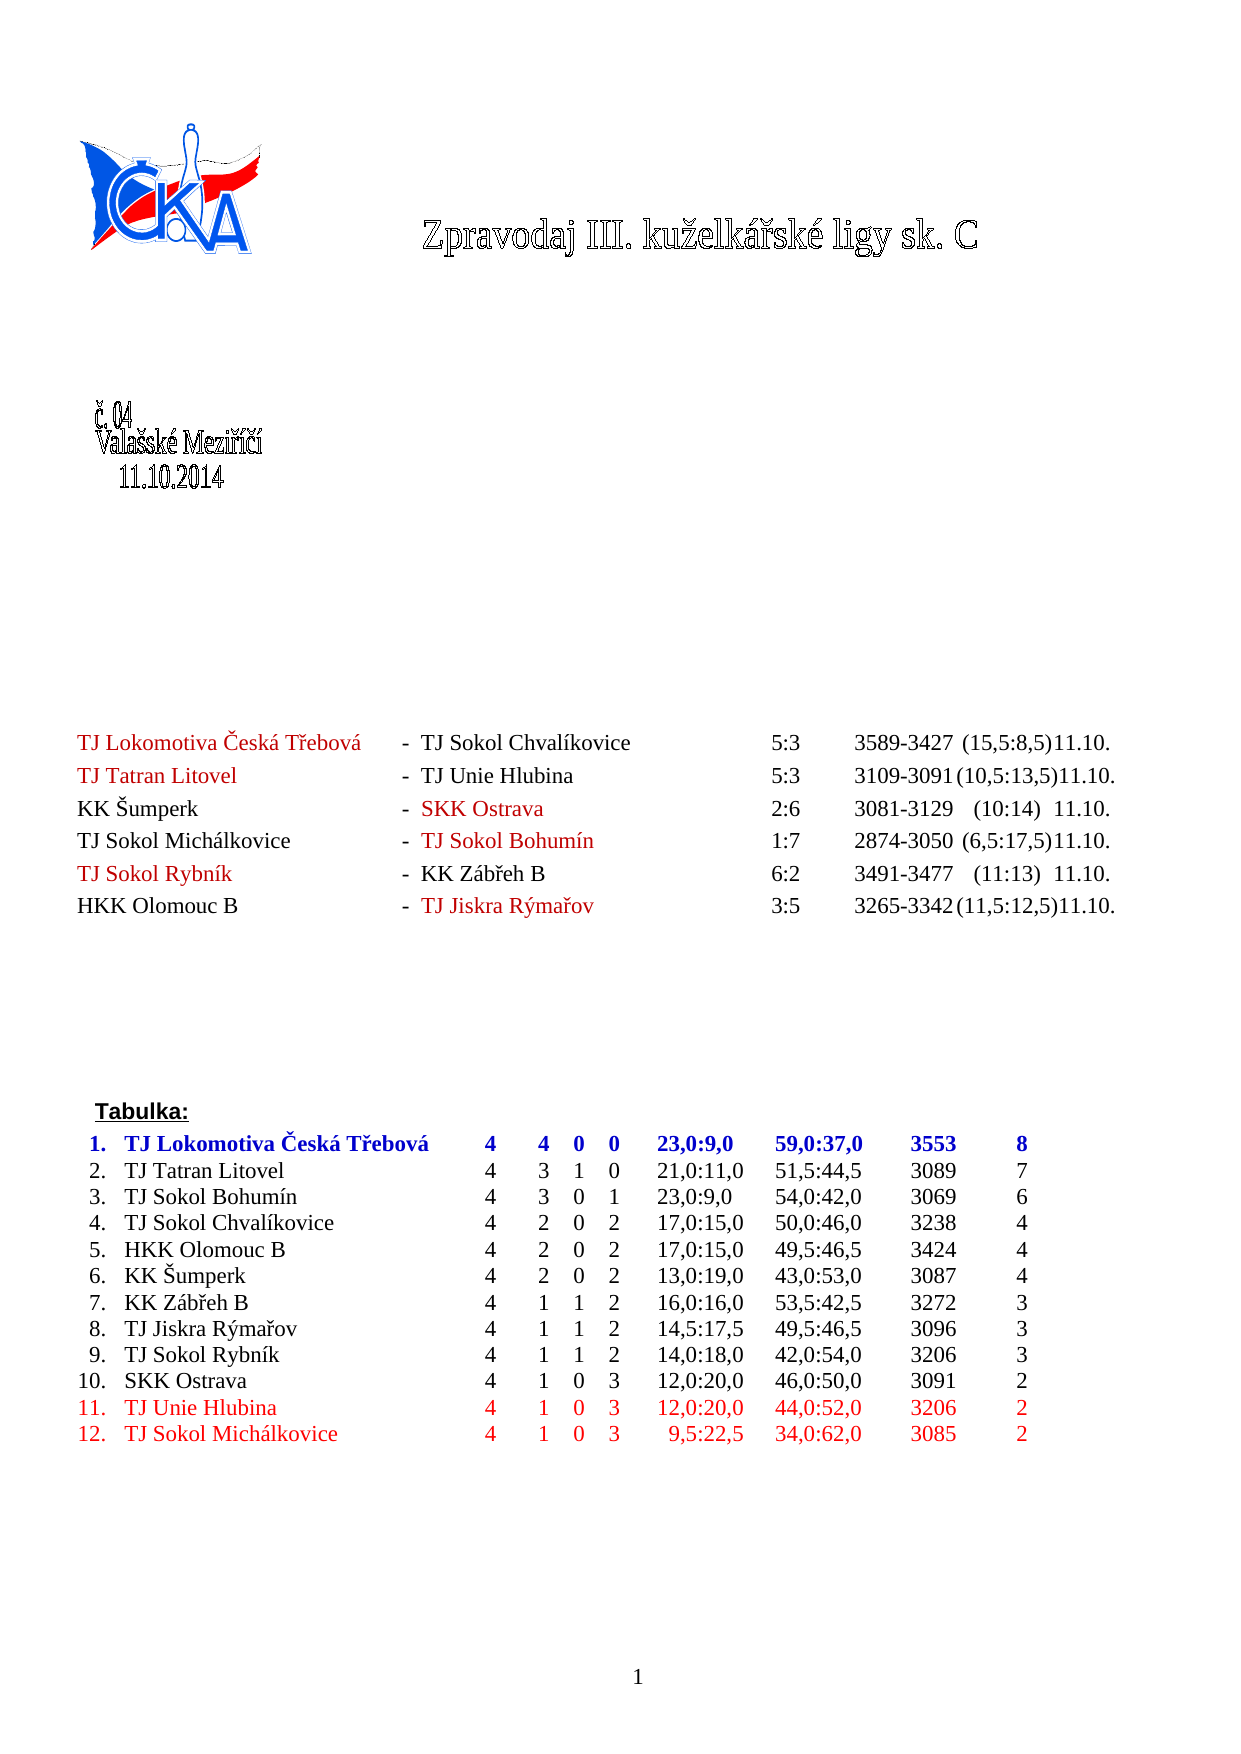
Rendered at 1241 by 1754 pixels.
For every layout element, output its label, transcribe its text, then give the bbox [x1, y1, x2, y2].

text KK Šumperk - SKK Ostrava 2:6 3081-3129 (10:14) 11.10. [77, 794, 1163, 821]
text TJ Lokomotiva Česká Třebová - TJ Sokol Chvalíkovice 5:3 3589-3427 (15,5:8,5) 11.10. [77, 729, 1163, 756]
text 7. KK Zábřeh B 4 1 1 2 16,0:16,0 53,5:42,5 3272 3 [77, 1288, 1163, 1315]
text 2. TJ Tatran Litovel 4 3 1 0 21,0:11,0 51,5:44,5 3089 7 [77, 1157, 1163, 1183]
text 10. SKK Ostrava 4 1 0 3 12,0:20,0 46,0:50,0 3091 2 [77, 1368, 1163, 1394]
text 12. TJ Sokol Michálkovice 4 1 0 3 9,5:22,5 34,0:62,0 3085 2 [77, 1420, 1163, 1447]
text 9. TJ Sokol Rybník 4 1 1 2 14,0:18,0 42,0:54,0 3206 3 [77, 1341, 1163, 1368]
text TJ Sokol Rybník - KK Zábřeh B 6:2 3491-3477 (11:13) 11.10. [77, 860, 1163, 886]
text TJ Sokol Michálkovice - TJ Sokol Bohumín 1:7 2874-3050 (6,5:17,5) 11.10. [77, 827, 1163, 853]
text 4. TJ Sokol Chvalíkovice 4 2 0 2 17,0:15,0 50,0:46,0 3238 4 [77, 1209, 1163, 1236]
text 3. TJ Sokol Bohumín 4 3 0 1 23,0:9,0 54,0:42,0 3069 6 [77, 1183, 1163, 1209]
text 6. KK Šumperk 4 2 0 2 13,0:19,0 43,0:53,0 3087 4 [77, 1262, 1163, 1288]
text TJ Tatran Litovel - TJ Unie Hlubina 5:3 3109-3091 (10,5:13,5) 11.10. [77, 762, 1163, 788]
text 11. TJ Unie Hlubina 4 1 0 3 12,0:20,0 44,0:52,0 3206 2 [77, 1394, 1163, 1420]
text 1. TJ Lokomotiva Česká Třebová 4 4 0 0 23,0:9,0 59,0:37,0 3553 8 [77, 1130, 1163, 1157]
text HKK Olomouc B - TJ Jiskra Rýmařov 3:5 3265-3342 (11,5:12,5) 11.10. [77, 892, 1163, 919]
text 8. TJ Jiskra Rýmařov 4 1 1 2 14,5:17,5 49,5:46,5 3096 3 [77, 1315, 1163, 1341]
text 5. HKK Olomouc B 4 2 0 2 17,0:15,0 49,5:46,5 3424 4 [77, 1236, 1163, 1262]
subtitle Tabulka: [94, 1098, 1169, 1124]
